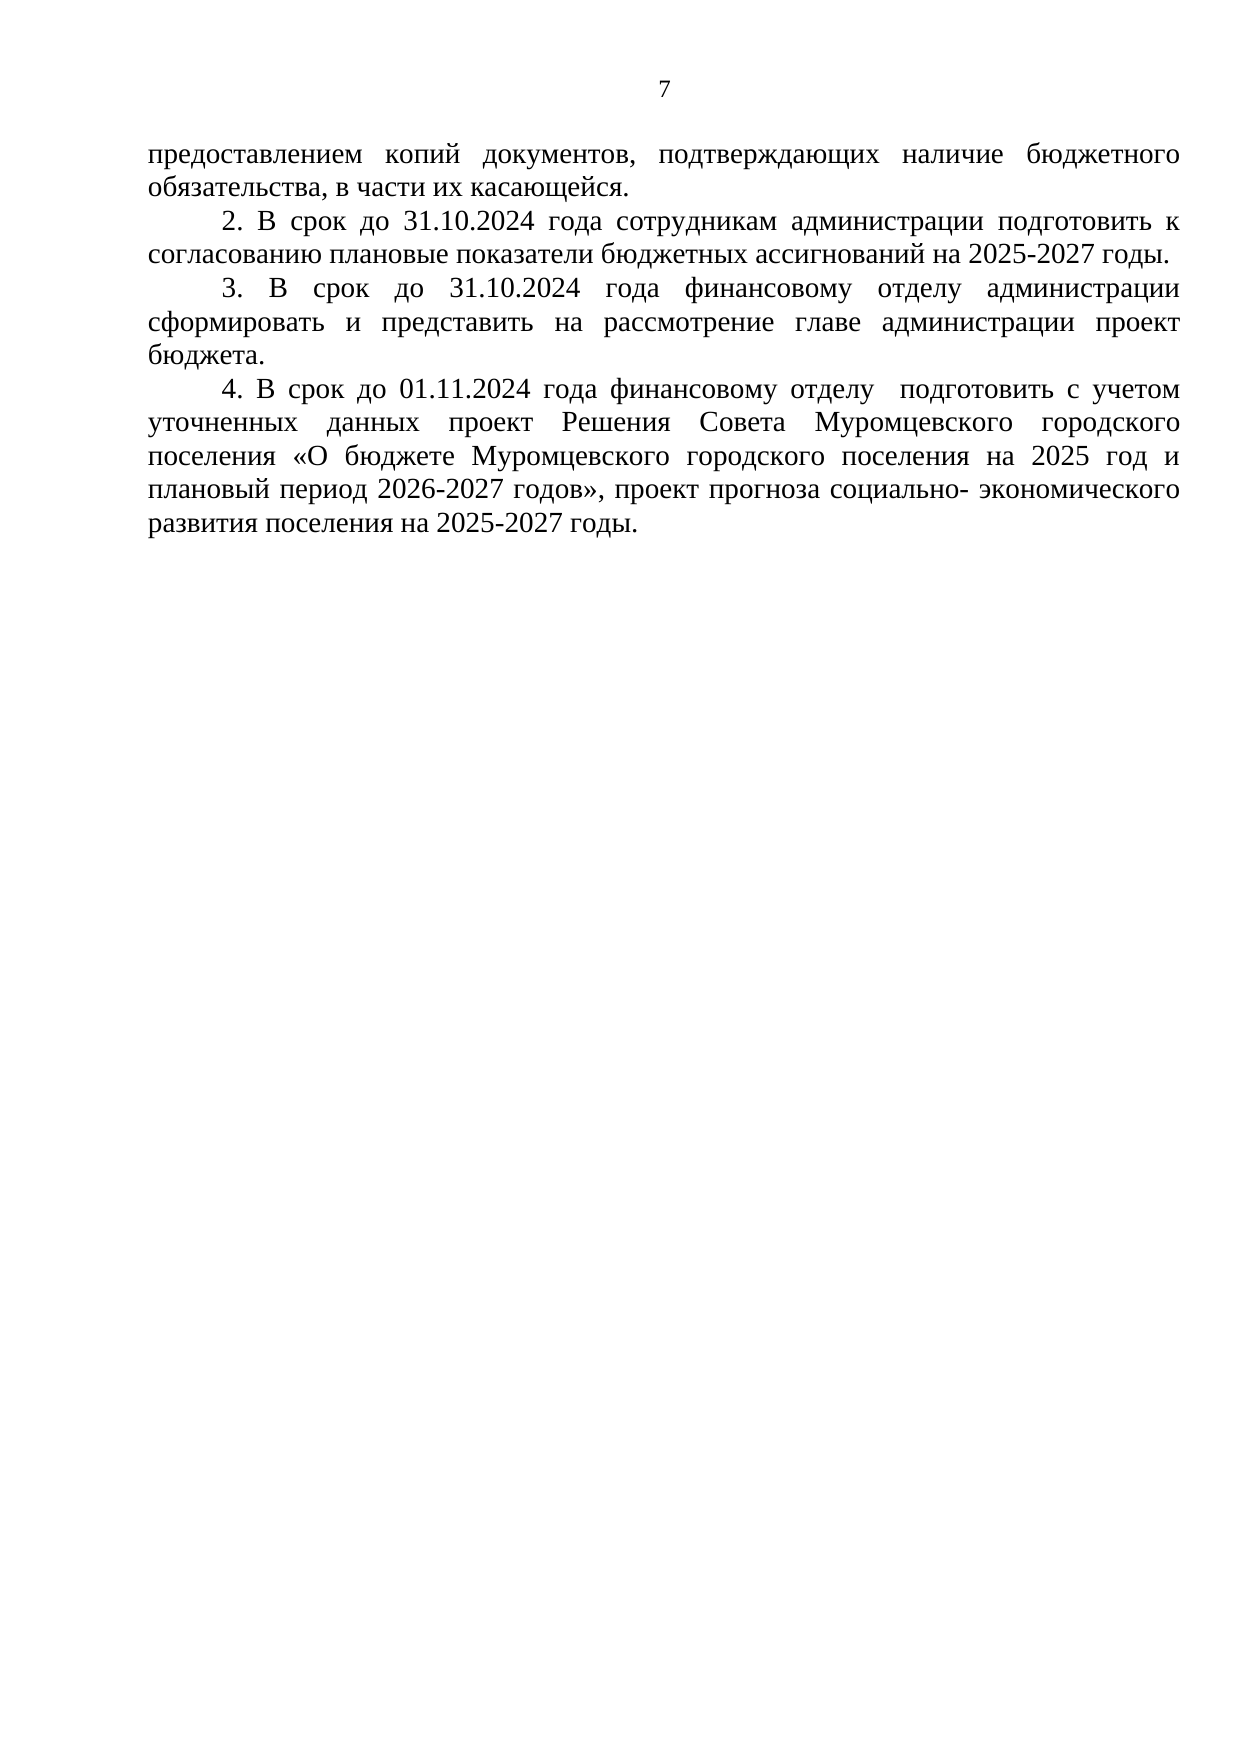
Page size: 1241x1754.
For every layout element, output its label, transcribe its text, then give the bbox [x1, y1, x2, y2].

text 4. В срок до 01.11.2024 года финансовому отделу подготовить с учетом уточненных данных проект Решения Совета Муромцевского городского поселения «О бюджете Муромцевского городского поселения на 2025 год и плановый период 2026-2027 годов», проект прогноза социально- экономического развития поселения на 2025-2027 годы. [148, 371, 1181, 538]
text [148, 136, 1181, 203]
text 3. В срок до 31.10.2024 года финансовому отделу администрации сформировать и представить на рассмотрение главе администрации проект бюджета. [148, 270, 1181, 371]
text 2. В срок до 31.10.2024 года сотрудникам администрации подготовить к согласованию плановые показатели бюджетных ассигнований на 2025-2027 годы. [148, 203, 1181, 270]
